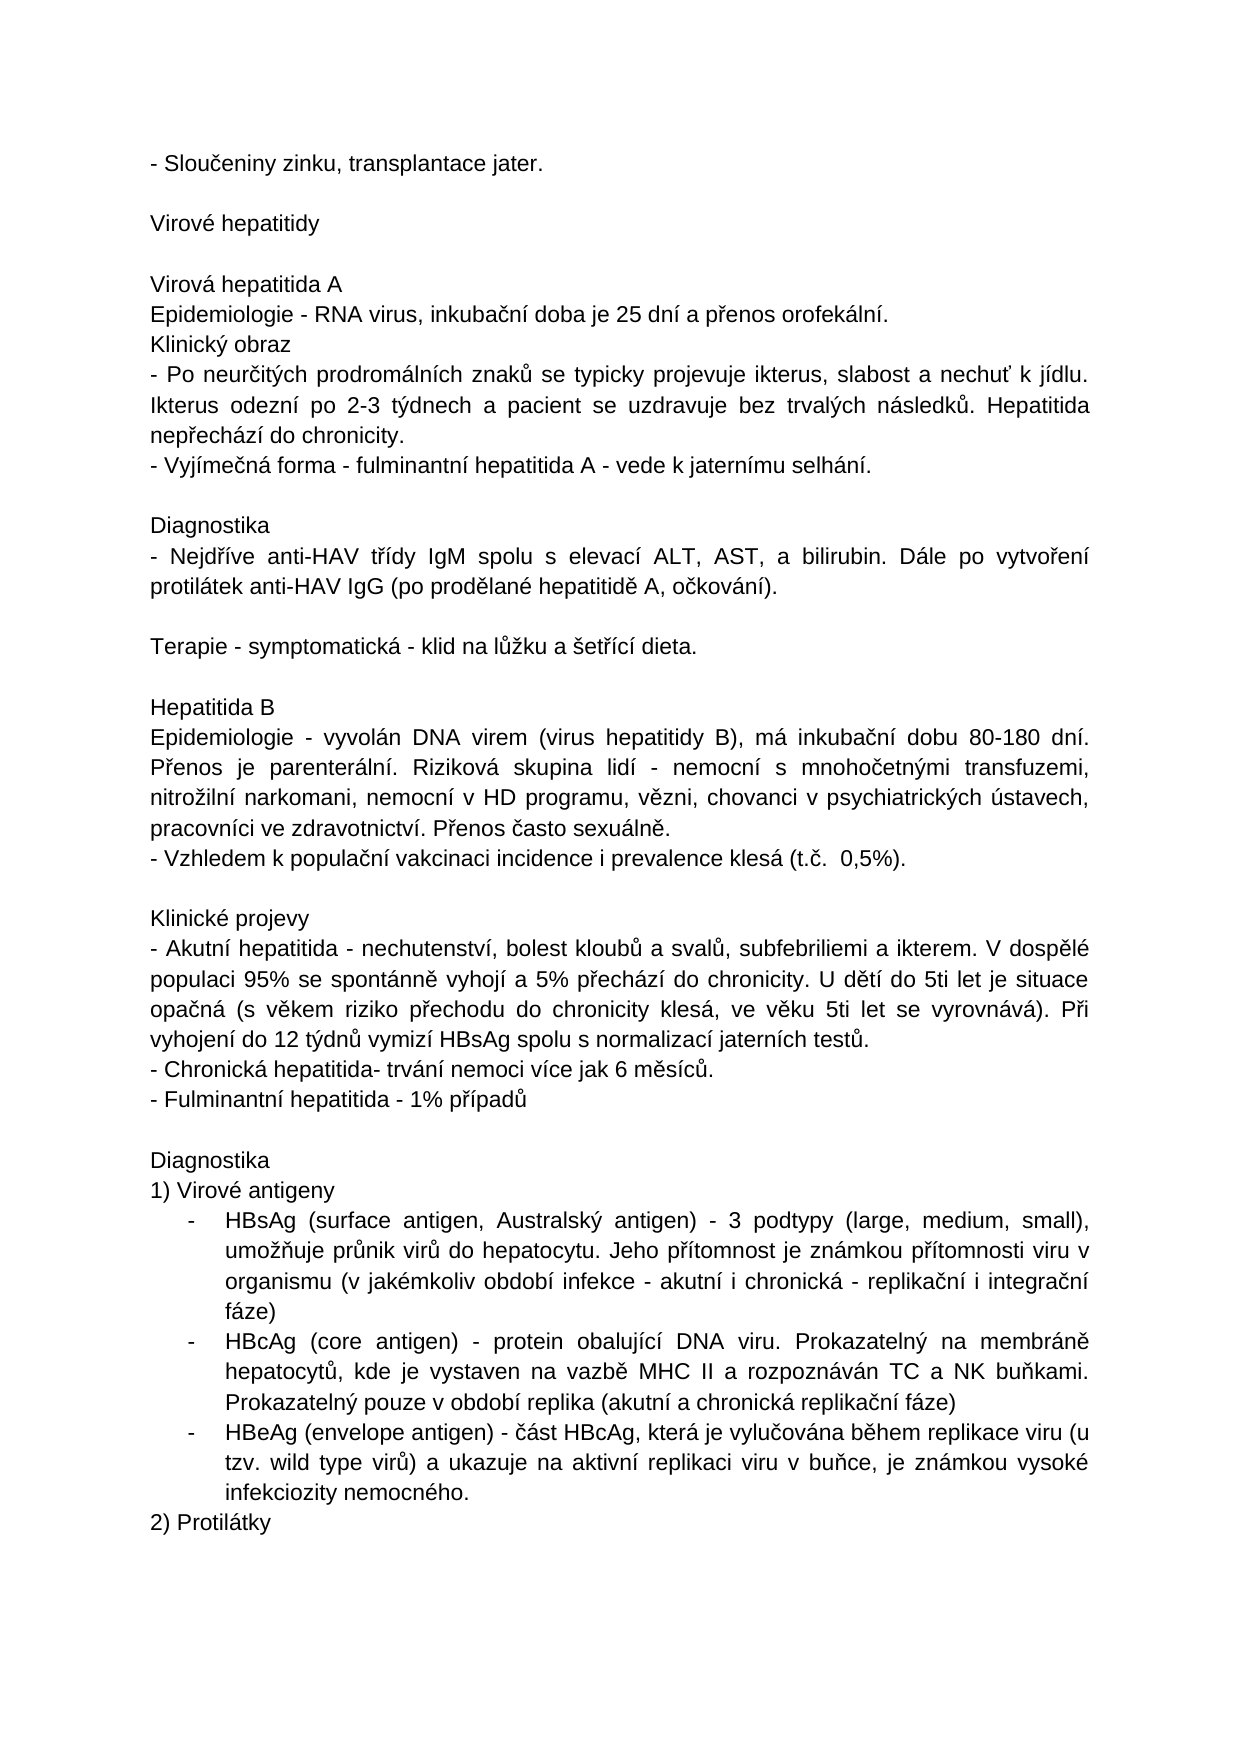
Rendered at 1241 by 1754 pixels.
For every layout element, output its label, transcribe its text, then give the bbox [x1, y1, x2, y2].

text - Po neurčitých prodromálních znaků se typicky projevuje ikterus, slabost a nechuť k jídlu. Ikterus odezní po 2-3 týdnech a pacient se uzdravuje bez trvalých následků. Hepatitida nepřechází do chronicity. [150, 361, 1090, 448]
text Klinické projevy [150, 905, 1090, 932]
text Epidemiologie - RNA virus, inkubační doba je 25 dní a přenos orofekální. [150, 301, 1090, 327]
text - Vzhledem k populační vakcinaci incidence i prevalence klesá (t.č. 0,5%). [150, 845, 1090, 871]
text Virové hepatitidy [150, 210, 1090, 237]
text Epidemiologie - vyvolán DNA virem (virus hepatitidy B), má inkubační dobu 80-180 dní. Přenos je parenterální. Riziková skupina lidí - nemocní s mnohočetnými transfuzemi, nitrožilní narkomani, nemocní v HD programu, vězni, chovanci v psychiatrických ústavech, pracovníci ve zdravotnictví. Přenos často sexuálně. [150, 724, 1090, 841]
list HBcAg (core antigen) - protein obalující DNA viru. Prokazatelný na membráně hepatocytů, kde je vystaven na vazbě MHC II a rozpoznáván TC a NK buňkami. Prokazatelný pouze v období replika (akutní a chronická replikační fáze) [187, 1328, 1090, 1415]
list HBeAg (envelope antigen) - část HBcAg, která je vylučována během replikace viru (u tzv. wild type virů) a ukazuje na aktivní replikaci viru v buňce, je známkou vysoké infekciozity nemocného. [187, 1419, 1090, 1506]
text 2) Protilátky [150, 1509, 1090, 1536]
text Diagnostika [150, 512, 1090, 539]
text Virová hepatitida A [150, 271, 1090, 297]
text - Akutní hepatitida - nechutenství, bolest kloubů a svalů, subfebriliemi a ikterem. V dospělé populaci 95% se spontánně vyhojí a 5% přechází do chronicity. U dětí do 5ti let je situace opačná (s věkem riziko přechodu do chronicity klesá, ve věku 5ti let se vyrovnává). Při vyhojení do 12 týdnů vymizí HBsAg spolu s normalizací jaterních testů. [150, 935, 1090, 1052]
text - Chronická hepatitida- trvání nemoci více jak 6 měsíců. [150, 1056, 1090, 1083]
text - Vyjímečná forma - fulminantní hepatitida A - vede k jaternímu selhání. [150, 452, 1090, 478]
text Terapie - symptomatická - klid na lůžku a šetřící dieta. [150, 633, 1090, 660]
text - Fulminantní hepatitida - 1% případů [150, 1086, 1090, 1113]
text Klinický obraz [150, 331, 1090, 358]
text Diagnostika [150, 1147, 1090, 1173]
text - Sloučeniny zinku, transplantace jater. [150, 150, 1090, 176]
text - Nejdříve anti-HAV třídy IgM spolu s elevací ALT, AST, a bilirubin. Dále po vytvoření protilátek anti-HAV IgG (po prodělané hepatitidě A, očkování). [150, 543, 1090, 599]
text 1) Virové antigeny [150, 1177, 1090, 1203]
text Hepatitida B [150, 694, 1090, 720]
list HBsAg (surface antigen, Australský antigen) - 3 podtypy (large, medium, small), umožňuje průnik virů do hepatocytu. Jeho přítomnost je známkou přítomnosti viru v organismu (v jakémkoliv období infekce - akutní i chronická - replikační i integrační fáze) [187, 1207, 1090, 1324]
